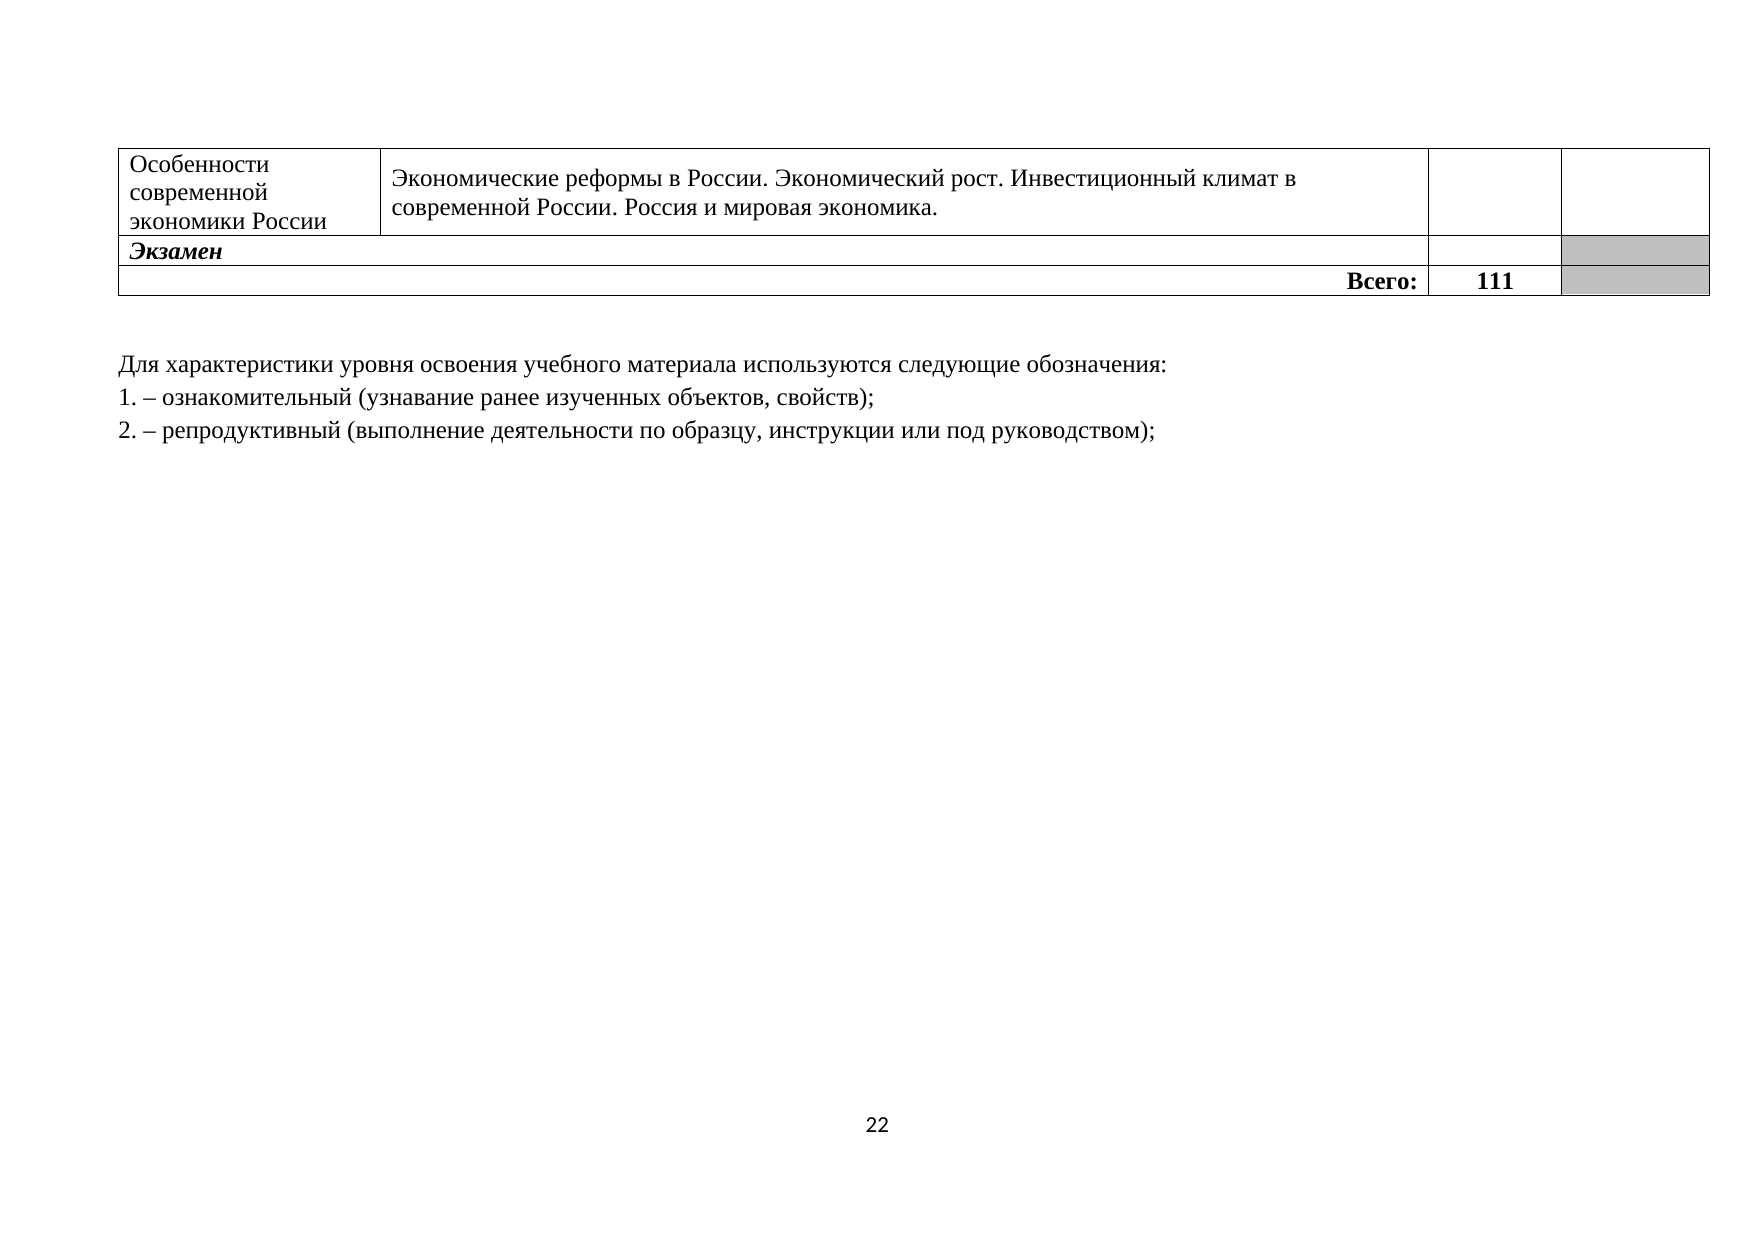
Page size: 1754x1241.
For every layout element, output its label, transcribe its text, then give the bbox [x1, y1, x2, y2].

table_cell Экзамен [119, 236, 1428, 265]
table_cell [1429, 236, 1561, 265]
table_cell [1562, 266, 1709, 294]
text Для характеристики уровня освоения учебного материала используются следующие обозначения: [118, 349, 1636, 377]
table_cell Экономические реформы в России. Экономический рост. Инвестиционный климат в современной России. Россия и мировая экономика. [381, 149, 1428, 235]
table_cell Всего: [119, 266, 1428, 294]
table_cell 111 [1429, 266, 1561, 294]
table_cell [119, 149, 380, 235]
table_cell 2 [1562, 149, 1709, 235]
table_cell [1562, 236, 1709, 265]
text 1. – ознакомительный (узнавание ранее изученных объектов, свойств); [118, 382, 1636, 410]
text 2. – репродуктивный (выполнение деятельности по образцу, инструкции или под руководством); [118, 415, 1636, 443]
table_cell 1 [1429, 149, 1561, 235]
